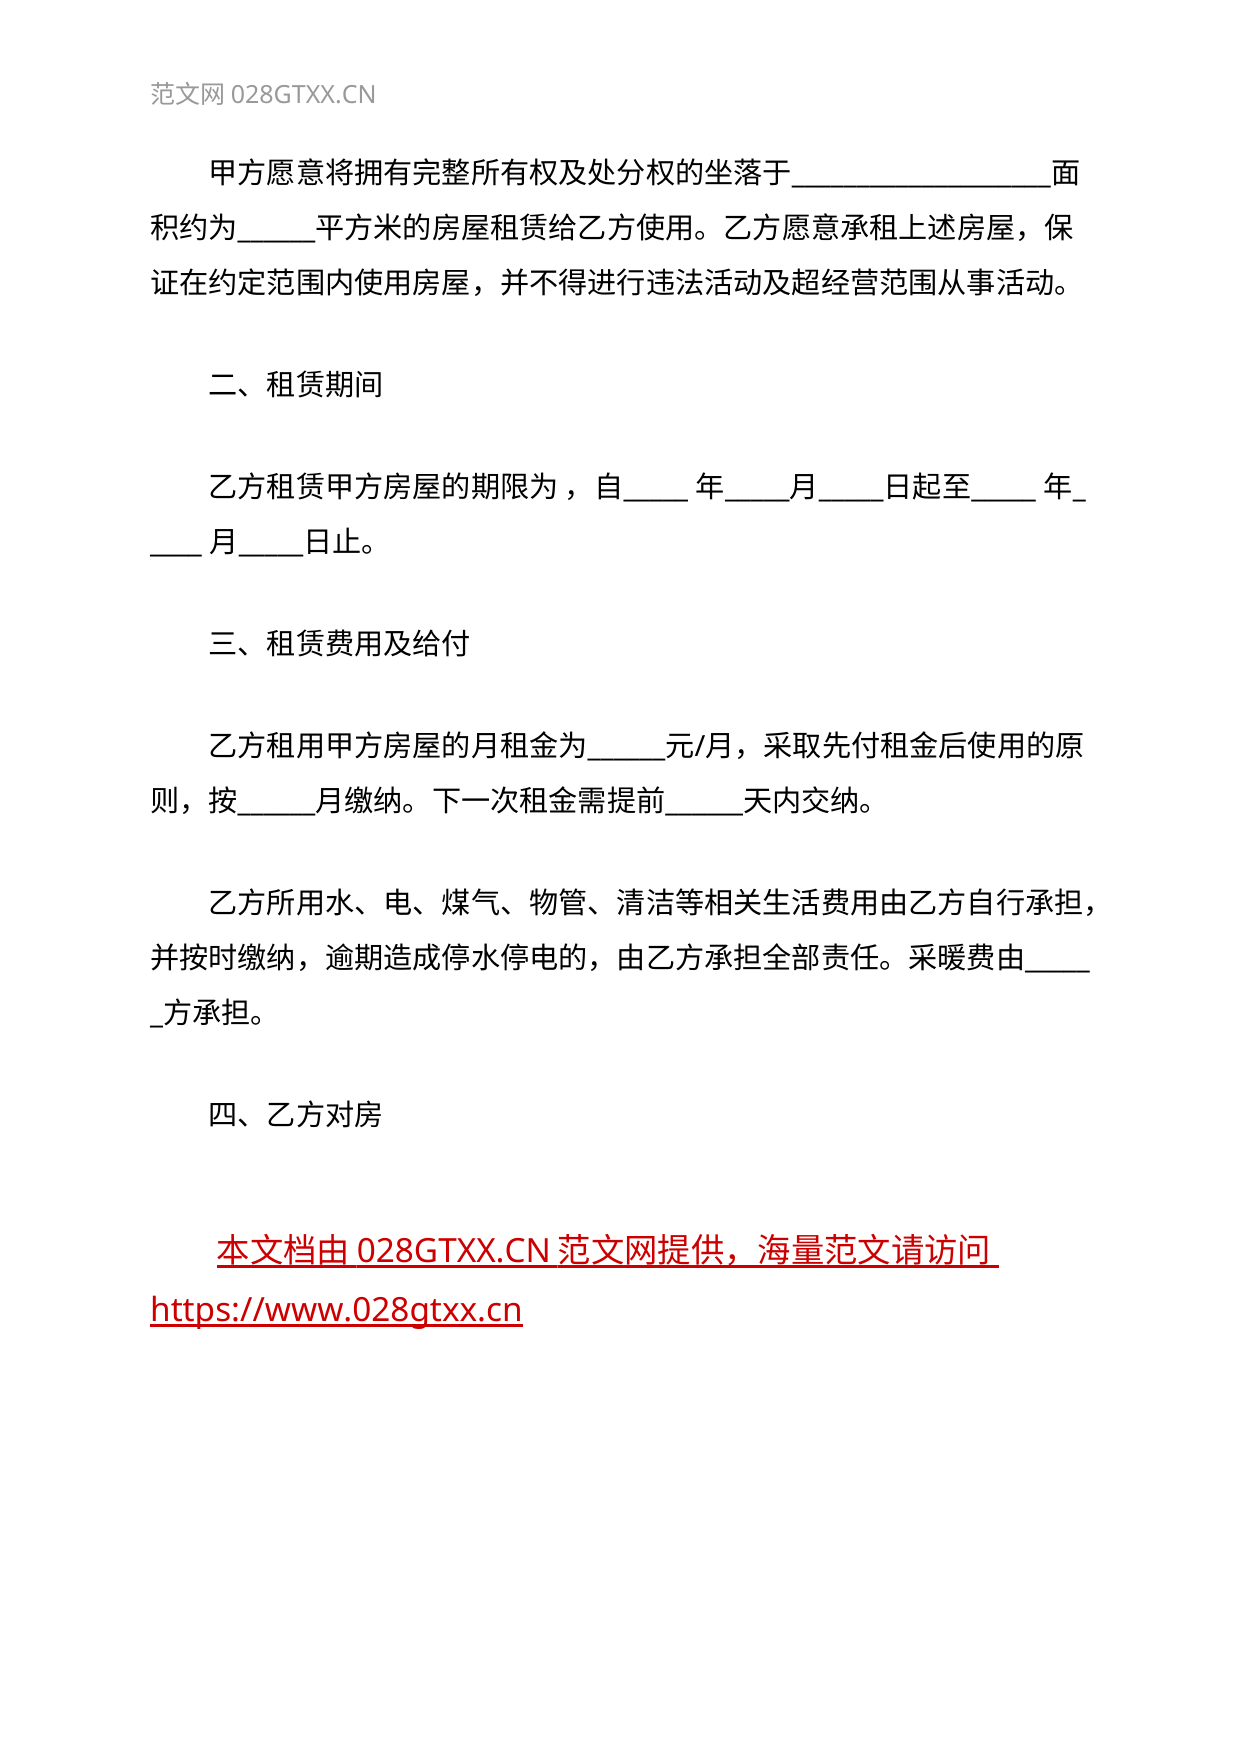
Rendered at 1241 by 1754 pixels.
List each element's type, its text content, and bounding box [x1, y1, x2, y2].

text 甲方愿意将拥有完整所有权及处分权的坐落于____________________面积约为______平方米的房屋租赁给乙方使用。乙方愿意承租上述房屋，保证在约定范围内使用房屋，并不得进行违法活动及超经营范围从事活动。 [150, 150, 1090, 302]
text 三、租赁费用及给付 [150, 621, 1090, 663]
text 乙方租用甲方房屋的月租金为______元/月，采取先付租金后使用的原则，按______月缴纳。下一次租金需提前______天内交纳。 [150, 722, 1090, 820]
text 四、乙方对房 [150, 1091, 1090, 1133]
text 本文档由028GTXX.CN范文网提供，海量范文请访问 https://www.028gtxx.cn [150, 1224, 1090, 1332]
text 二、租赁期间 [150, 362, 1090, 404]
text 乙方租赁甲方房屋的期限为 ，自_____ 年_____月_____日起至_____ 年_____ 月_____日止。 [150, 463, 1090, 561]
text 乙方所用水、电、煤气、物管、清洁等相关生活费用由乙方自行承担，并按时缴纳，逾期造成停水停电的，由乙方承担全部责任。采暖费由______方承担。 [150, 879, 1090, 1032]
